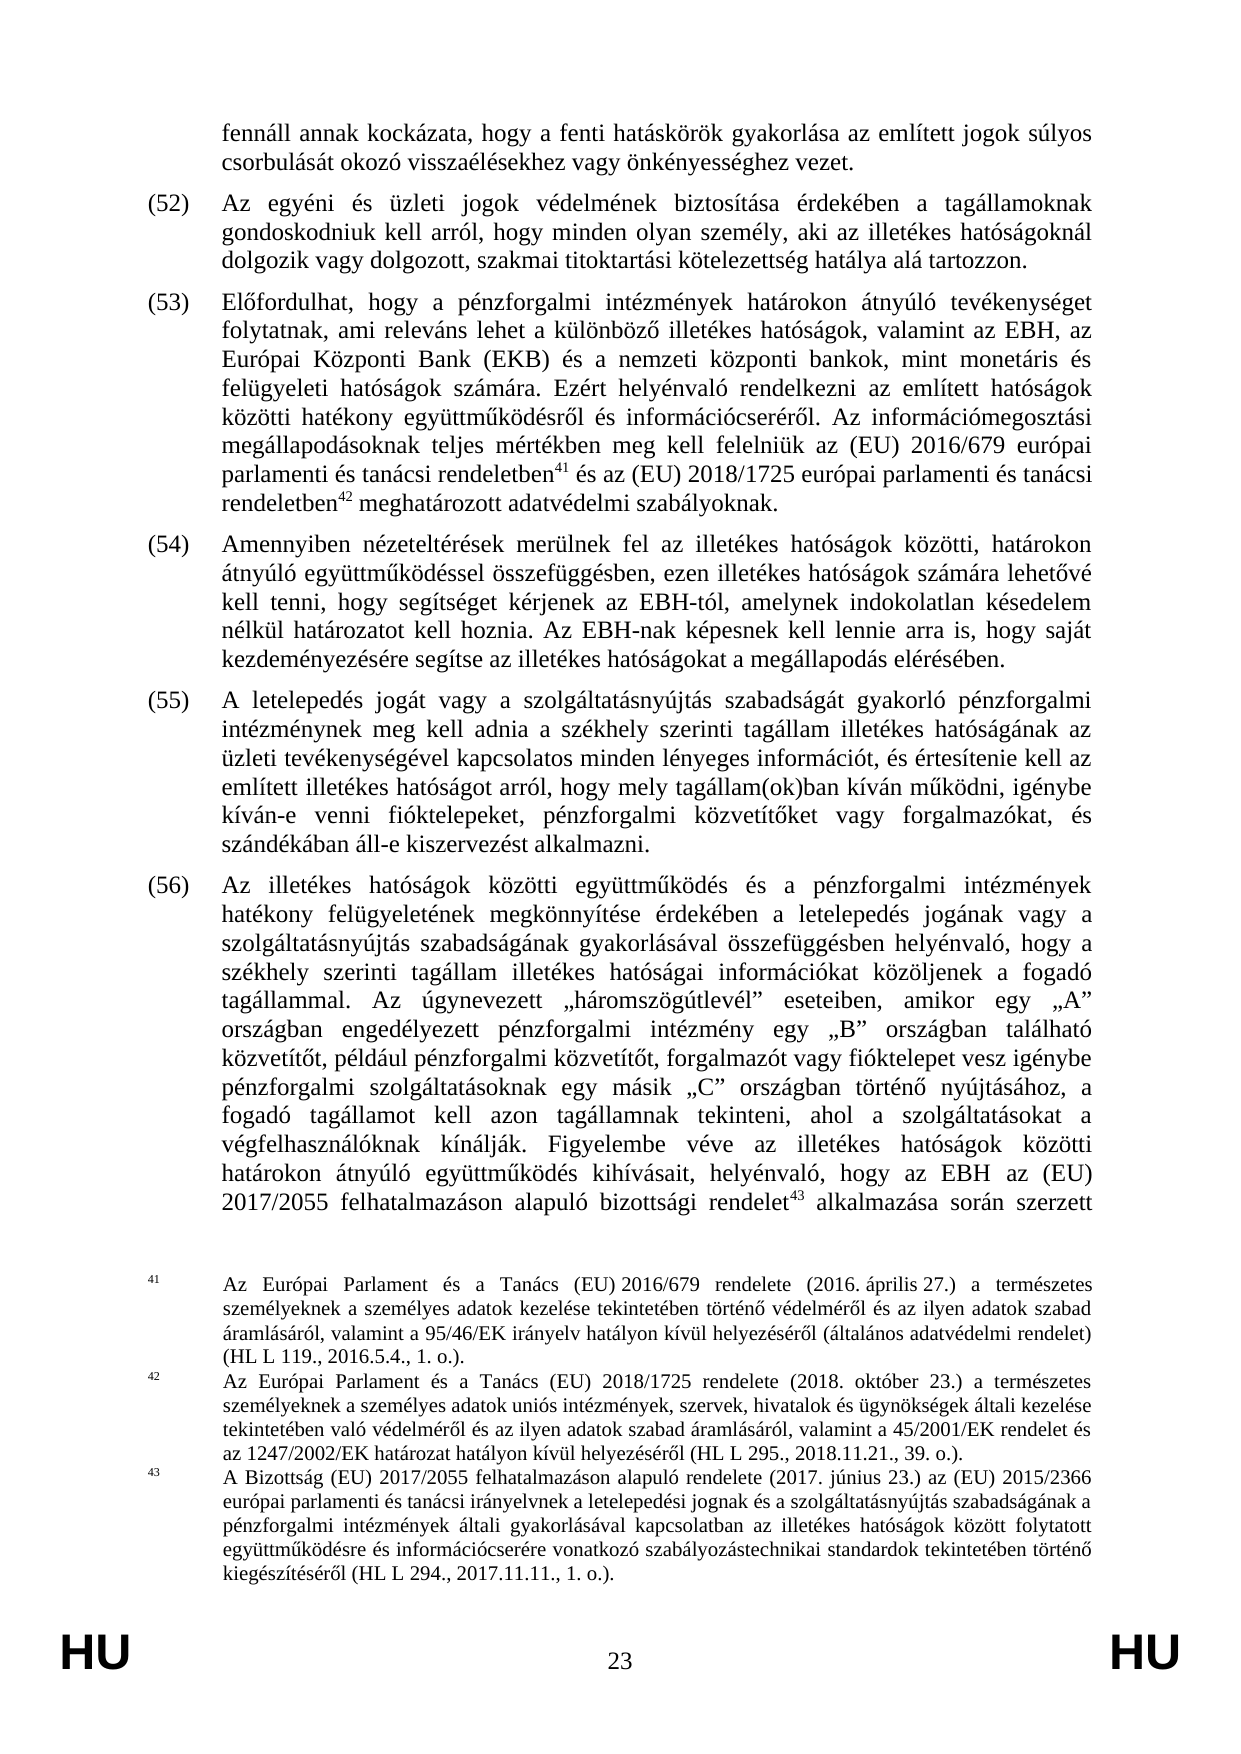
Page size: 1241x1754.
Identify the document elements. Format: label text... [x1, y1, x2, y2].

text (52) Az egyéni és üzleti jogok védelmének biztosítása érdekében a tagállamoknak gondoskodniuk kell arról, hogy minden olyan személy, aki az illetékes hatóságoknál dolgozik vagy dolgozott, szakmai titoktartási kötelezettség hatálya alá tartozzon. [148, 188, 1093, 274]
text (55) A letelepedés jogát vagy a szolgáltatásnyújtás szabadságát gyakorló pénzforgalmi intézménynek meg kell adnia a székhely szerinti tagállam illetékes hatóságának az üzleti tevékenységével kapcsolatos minden lényeges információt, és értesítenie kell az említett illetékes hatóságot arról, hogy mely tagállam(ok)ban kíván működni, igénybe kíván-e venni fióktelepeket, pénzforgalmi közvetítőket vagy forgalmazókat, és szándékában áll-e kiszervezést alkalmazni. [148, 686, 1093, 858]
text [148, 118, 1093, 176]
text (54) Amennyiben nézeteltérések merülnek fel az illetékes hatóságok közötti, határokon átnyúló együttműködéssel összefüggésben, ezen illetékes hatóságok számára lehetővé kell tenni, hogy segítséget kérjenek az EBH-tól, amelynek indokolatlan késedelem nélkül határozatot kell hoznia. Az EBH-nak képesnek kell lennie arra is, hogy saját kezdeményezésére segítse az illetékes hatóságokat a megállapodás elérésében. [148, 529, 1093, 673]
text (56) Az illetékes hatóságok közötti együttműködés és a pénzforgalmi intézmények hatékony felügyeletének megkönnyítése érdekében a letelepedés jogának vagy a szolgáltatásnyújtás szabadságának gyakorlásával összefüggésben helyénvaló, hogy a székhely szerinti tagállam illetékes hatóságai információkat közöljenek a fogadó tagállammal. Az úgynevezett „háromszögútlevél” eseteiben, amikor egy „A” országban engedélyezett pénzforgalmi intézmény egy „B” országban található közvetítőt, például pénzforgalmi közvetítőt, forgalmazót vagy fióktelepet vesz igénybe pénzforgalmi szolgáltatásoknak egy másik „C” országban történő nyújtásához, a fogadó tagállamot kell azon tagállamnak tekinteni, ahol a szolgáltatásokat a végfelhasználóknak kínálják. Figyelembe véve az illetékes hatóságok közötti határokon átnyúló együttműködés kihívásait, helyénvaló, hogy az EBH az (EU) 2017/2055 felhatalmazáson alapuló bizottsági rendelet alkalmazása során szerzett tapasztalatok figyelembevételével szabályozástechnikai standardtervezeteket dolgozzon ki az együttműködésről és az információcseréről. [148, 871, 1093, 1216]
text (53) Előfordulhat, hogy a pénzforgalmi intézmények határokon átnyúló tevékenységet folytatnak, ami releváns lehet a különböző illetékes hatóságok, valamint az EBH, az Európai Központi Bank (EKB) és a nemzeti központi bankok, mint monetáris és felügyeleti hatóságok számára. Ezért helyénvaló rendelkezni az említett hatóságok közötti hatékony együttműködésről és információcseréről. Az információmegosztási megállapodásoknak teljes mértékben meg kell felelniük az (EU) 2016/679 európai parlamenti és tanácsi rendeletben és az (EU) 2018/1725 európai parlamenti és tanácsi rendeletben meghatározott adatvédelmi szabályoknak. [148, 287, 1093, 517]
